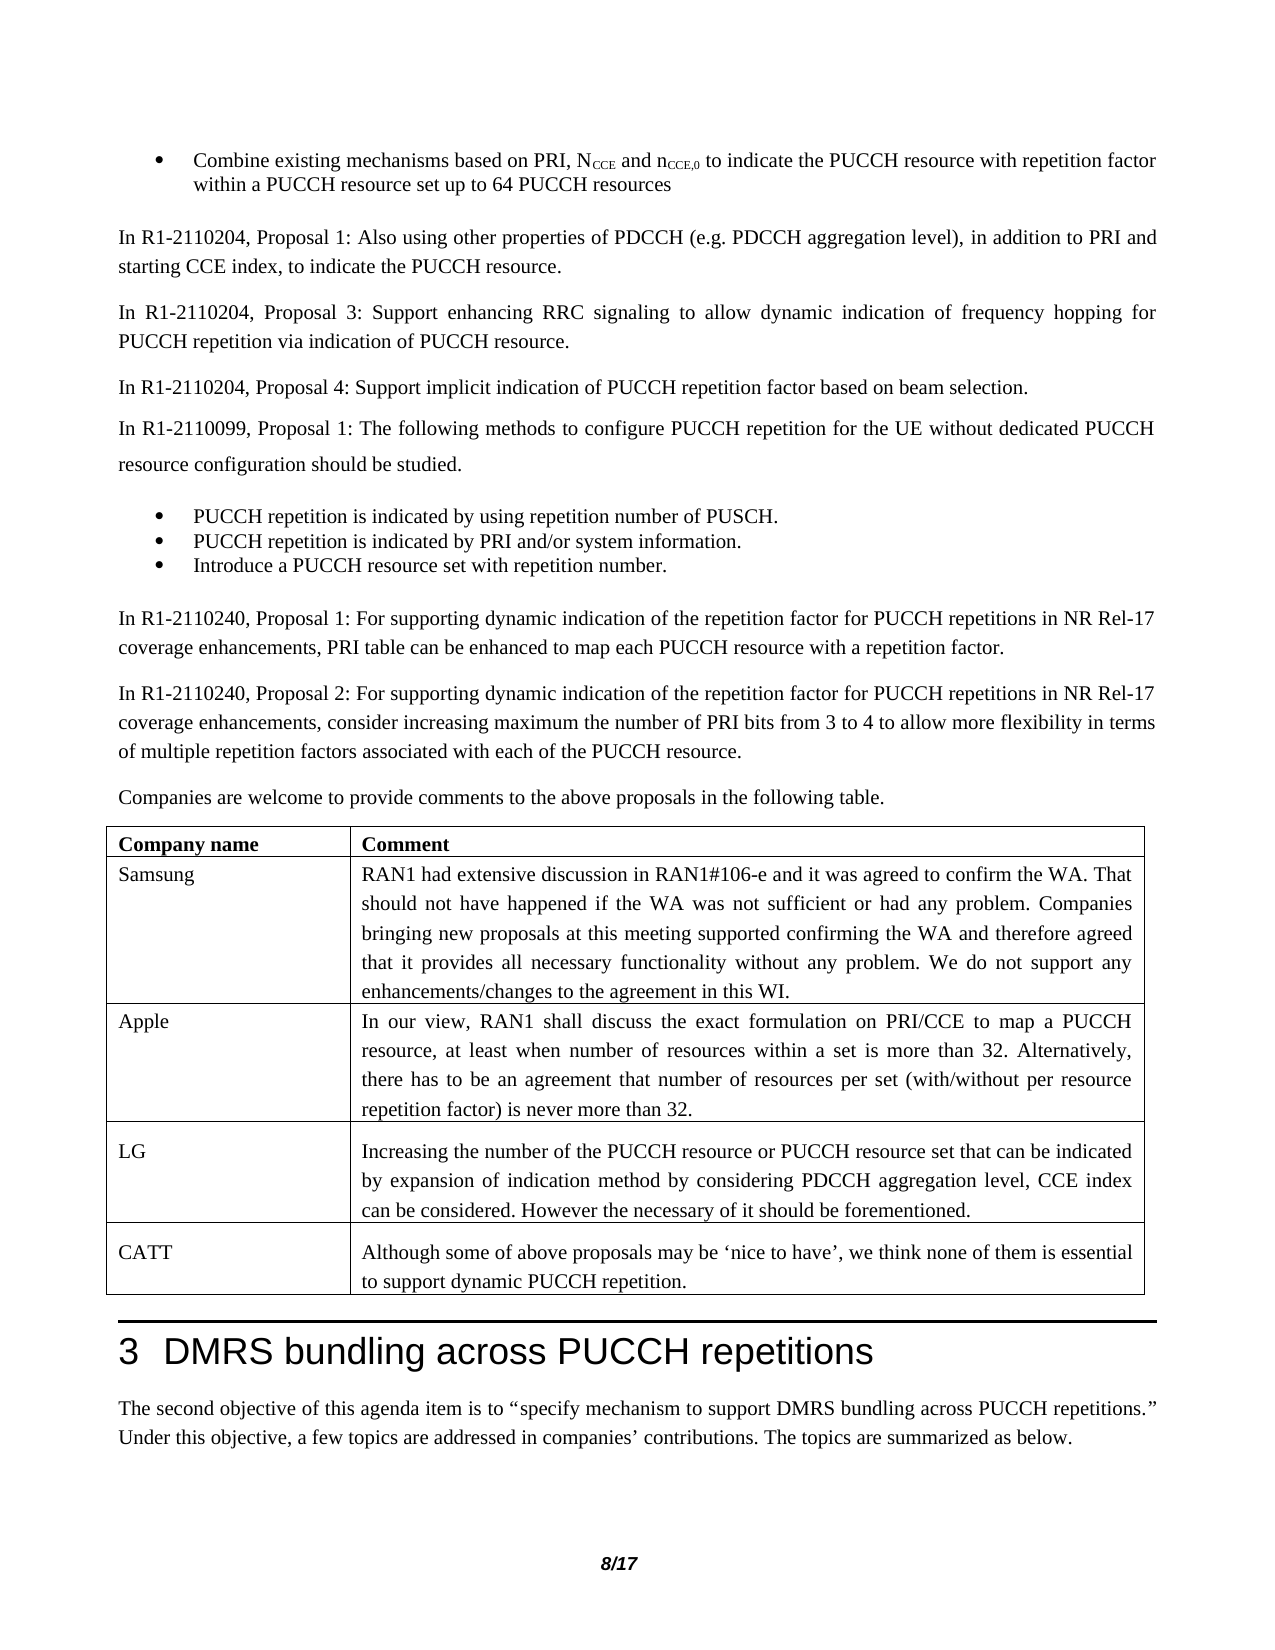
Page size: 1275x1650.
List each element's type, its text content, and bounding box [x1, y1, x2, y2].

list Combine existing mechanisms based on PRI, NCCE and nCCE,0 to indicate the PUCCH resource with repetition factor within a PUCCH resource set up to 64 PUCCH resources [156, 148, 1157, 196]
text In R1-2110240, Proposal 2: For supporting dynamic indication of the repetition factor for PUCCH repetitions in NR Rel-17 coverage enhancements, consider increasing maximum the number of PRI bits from 3 to 4 to allow more flexibility in terms of multiple repetition factors associated with each of the PUCCH resource. [118, 676, 1157, 763]
text In R1-2110099, Proposal 1: The following methods to configure PUCCH repetition for the UE without dedicated PUCCH resource configuration should be studied. [118, 416, 1157, 476]
list PUCCH repetition is indicated by PRI and/or system information. [156, 528, 1157, 553]
table_cell Samsung [107, 857, 350, 1003]
table_cell CATT [107, 1223, 350, 1293]
table_cell Apple [107, 1004, 350, 1121]
list PUCCH repetition is indicated by using repetition number of PUSCH. [156, 504, 1157, 528]
list Introduce a PUCCH resource set with repetition number. [156, 553, 1157, 577]
text Companies are welcome to provide comments to the above proposals in the following table. [118, 780, 1157, 809]
table_cell In our view, RAN1 shall discuss the exact formulation on PRI/CCE to map a PUCCH resource, at least when number of resources within a set is more than 32. Alternatively, there has to be an agreement that number of resources per set (with/without per resource repetition factor) is never more than 32. [351, 1004, 1144, 1121]
text The second objective of this agenda item is to “specify mechanism to support DMRS bundling across PUCCH repetitions.” Under this objective, a few topics are addressed in companies’ contributions. The topics are summarized as below. [118, 1391, 1157, 1449]
table_cell LG [107, 1122, 350, 1222]
subtitle DMRS bundling across PUCCH repetitions [118, 1323, 1157, 1372]
table_cell RAN1 had extensive discussion in RAN1#106-e and it was agreed to confirm the WA. That should not have happened if the WA was not sufficient or had any problem. Companies bringing new proposals at this meeting supported confirming the WA and therefore agreed that it provides all necessary functionality without any problem. We do not support any enhancements/changes to the agreement in this WI. [351, 857, 1144, 1003]
text In R1-2110204, Proposal 3: Support enhancing RRC signaling to allow dynamic indication of frequency hopping for PUCCH repetition via indication of PUCCH resource. [118, 295, 1157, 353]
table_cell Increasing the number of the PUCCH resource or PUCCH resource set that can be indicated by expansion of indication method by considering PDCCH aggregation level, CCE index can be considered. However the necessary of it should be forementioned. [351, 1122, 1144, 1222]
table_header Comment [351, 827, 1144, 856]
text In R1-2110240, Proposal 1: For supporting dynamic indication of the repetition factor for PUCCH repetitions in NR Rel-17 coverage enhancements, PRI table can be enhanced to map each PUCCH resource with a repetition factor. [118, 601, 1157, 659]
text In R1-2110204, Proposal 1: Also using other properties of PDCCH (e.g. PDCCH aggregation level), in addition to PRI and starting CCE index, to indicate the PUCCH resource. [118, 220, 1157, 278]
text In R1-2110204, Proposal 4: Support implicit indication of PUCCH repetition factor based on beam selection. [118, 370, 1157, 399]
table_header Company name [107, 827, 350, 856]
table_cell Although some of above proposals may be ‘nice to have’, we think none of them is essential to support dynamic PUCCH repetition. [351, 1223, 1144, 1293]
